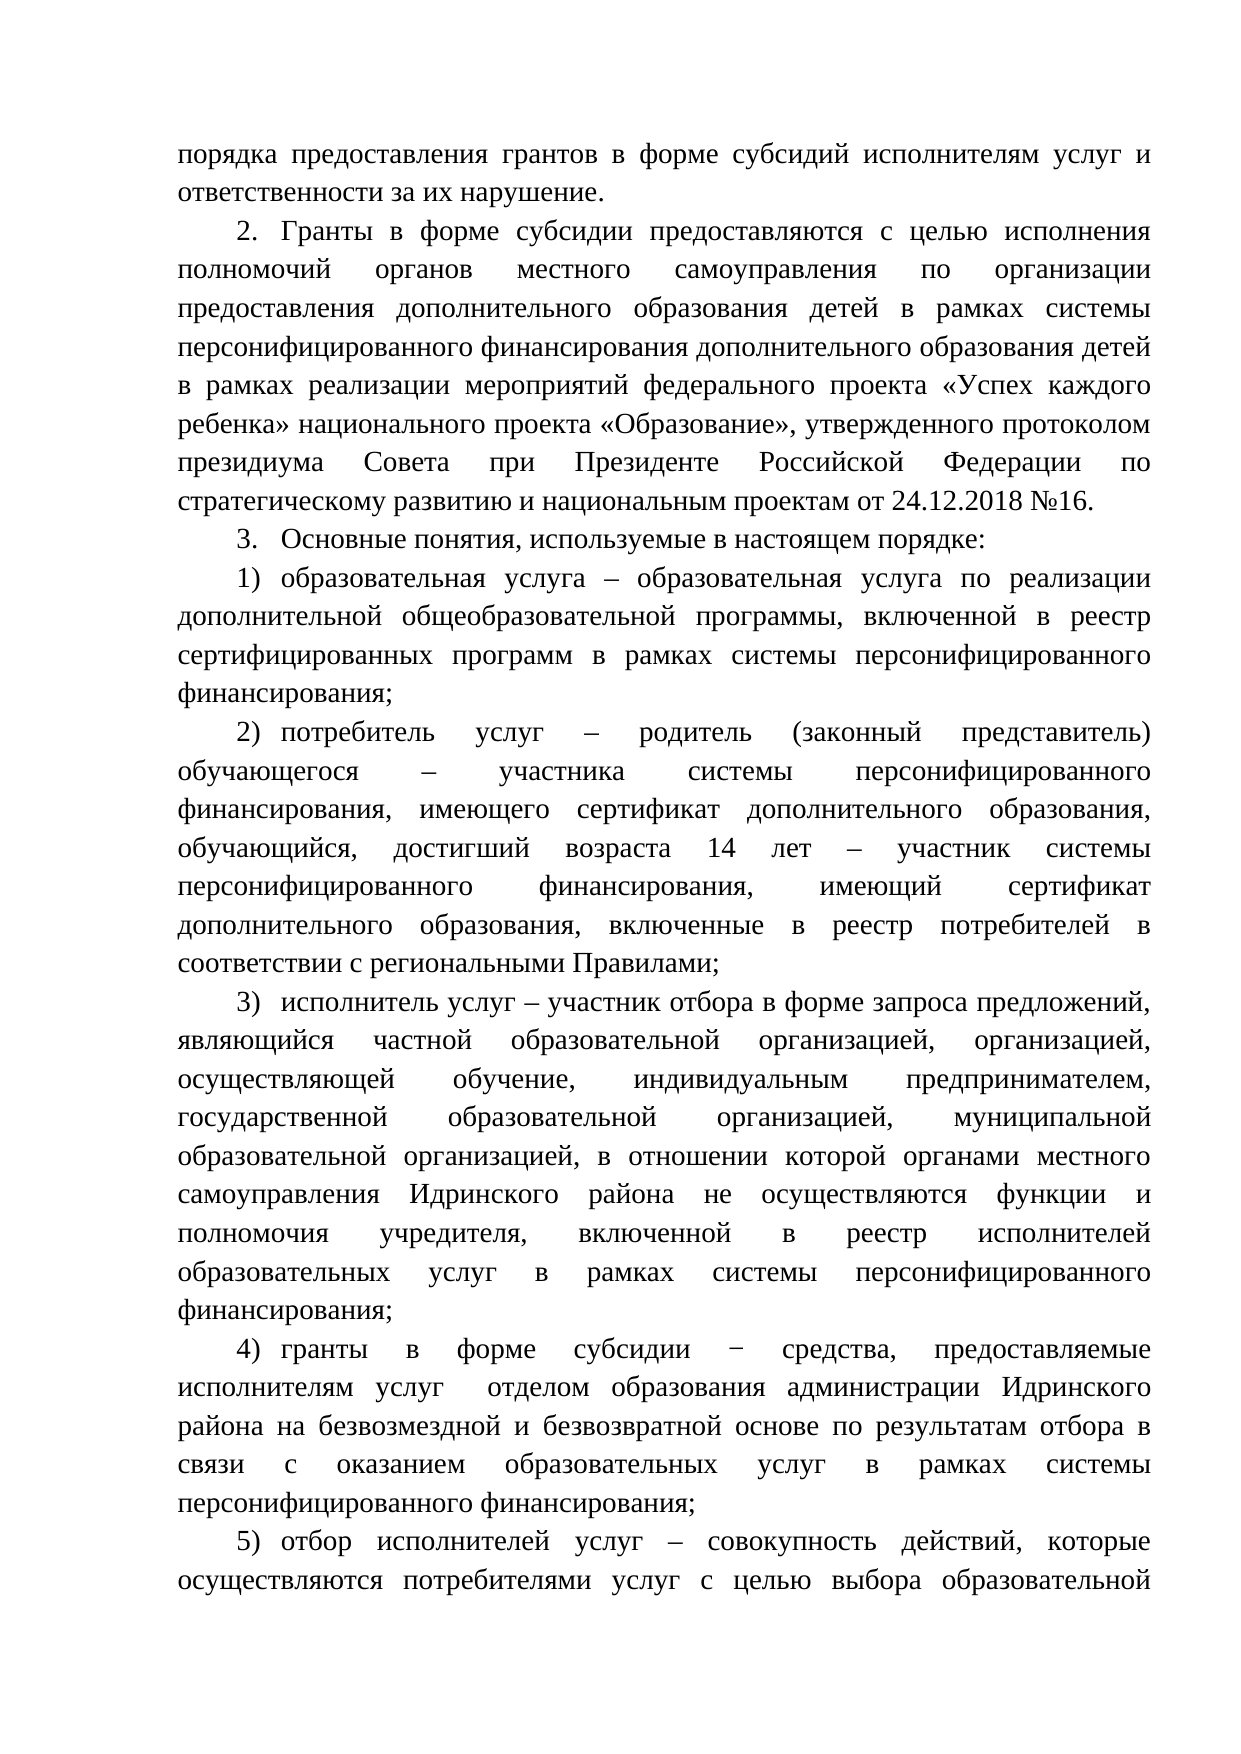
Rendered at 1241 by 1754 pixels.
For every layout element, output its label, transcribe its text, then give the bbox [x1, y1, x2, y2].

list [177, 1523, 1152, 1596]
list гранты в форме субсидии − средства, предоставляемые исполнителям услуг отделом образования администрации Идринского района на безвозмездной и безвозвратной основе по результатам отбора в связи с оказанием образовательных услуг в рамках системы персонифицированного финансирования; [177, 1331, 1152, 1518]
list исполнитель услуг – участник отбора в форме запроса предложений, являющийся частной образовательной организацией, организацией, осуществляющей обучение, индивидуальным предпринимателем, государственной образовательной организацией, муниципальной образовательной организацией, в отношении которой органами местного самоуправления Идринского района не осуществляются функции и полномочия учредителя, включенной в реестр исполнителей образовательных услуг в рамках системы персонифицированного финансирования; [177, 984, 1152, 1326]
list Основные понятия, используемые в настоящем порядке: [177, 521, 1152, 555]
list потребитель услуг – родитель (законный представитель) обучающегося – участника системы персонифицированного финансирования, имеющего сертификат дополнительного образования, обучающийся, достигший возраста 14 лет – участник системы персонифицированного финансирования, имеющий сертификат дополнительного образования, включенные в реестр потребителей в соответствии с региональными Правилами; [177, 714, 1152, 979]
list образовательная услуга – образовательная услуга по реализации дополнительной общеобразовательной программы, включенной в реестр сертифицированных программ в рамках системы персонифицированного финансирования; [177, 560, 1152, 709]
list Гранты в форме субсидии предоставляются с целью исполнения полномочий органов местного самоуправления по организации предоставления дополнительного образования детей в рамках системы персонифицированного финансирования дополнительного образования детей в рамках реализации мероприятий федерального проекта «Успех каждого ребенка» национального проекта «Образование», утвержденного протоколом президиума Совета при Президенте Российской Федерации по стратегическому развитию и национальным проектам от 24.12.2018 №16. [177, 213, 1152, 516]
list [177, 136, 1152, 208]
